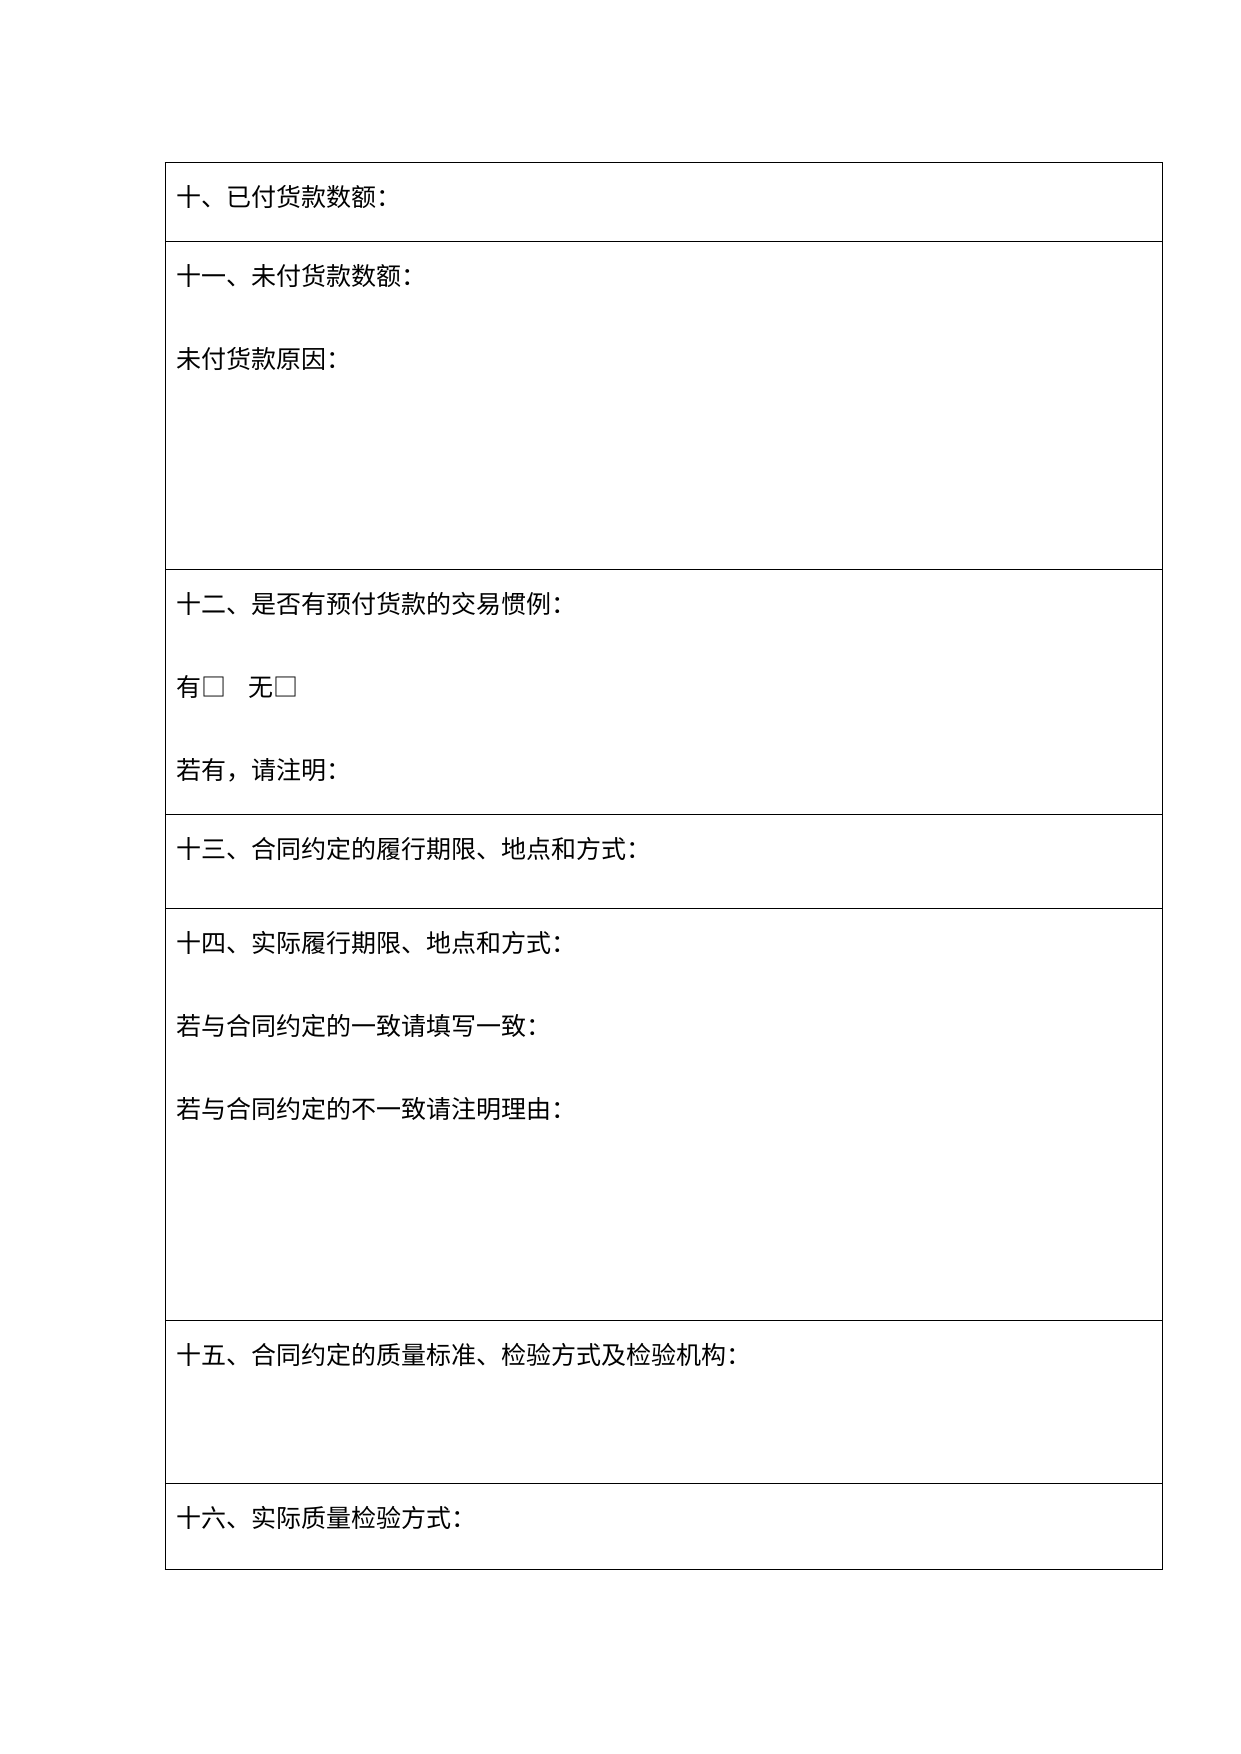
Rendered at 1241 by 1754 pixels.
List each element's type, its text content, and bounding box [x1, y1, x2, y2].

table_cell 十一、未付货款数额： 未付货款原因： [166, 242, 1162, 569]
table_cell 十三、合同约定的履行期限、地点和方式： [166, 815, 1162, 908]
table_cell 十、已付货款数额： [166, 163, 1162, 241]
table_cell 十二、是否有预付货款的交易惯例： 有□ 无□ 若有，请注明： [166, 570, 1162, 814]
table_cell 十五、合同约定的质量标准、检验方式及检验机构： [166, 1321, 1162, 1483]
table_cell 十四、实际履行期限、地点和方式： 若与合同约定的一致请填写一致： 若与合同约定的不一致请注明理由： [166, 909, 1162, 1320]
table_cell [166, 1484, 1162, 1569]
